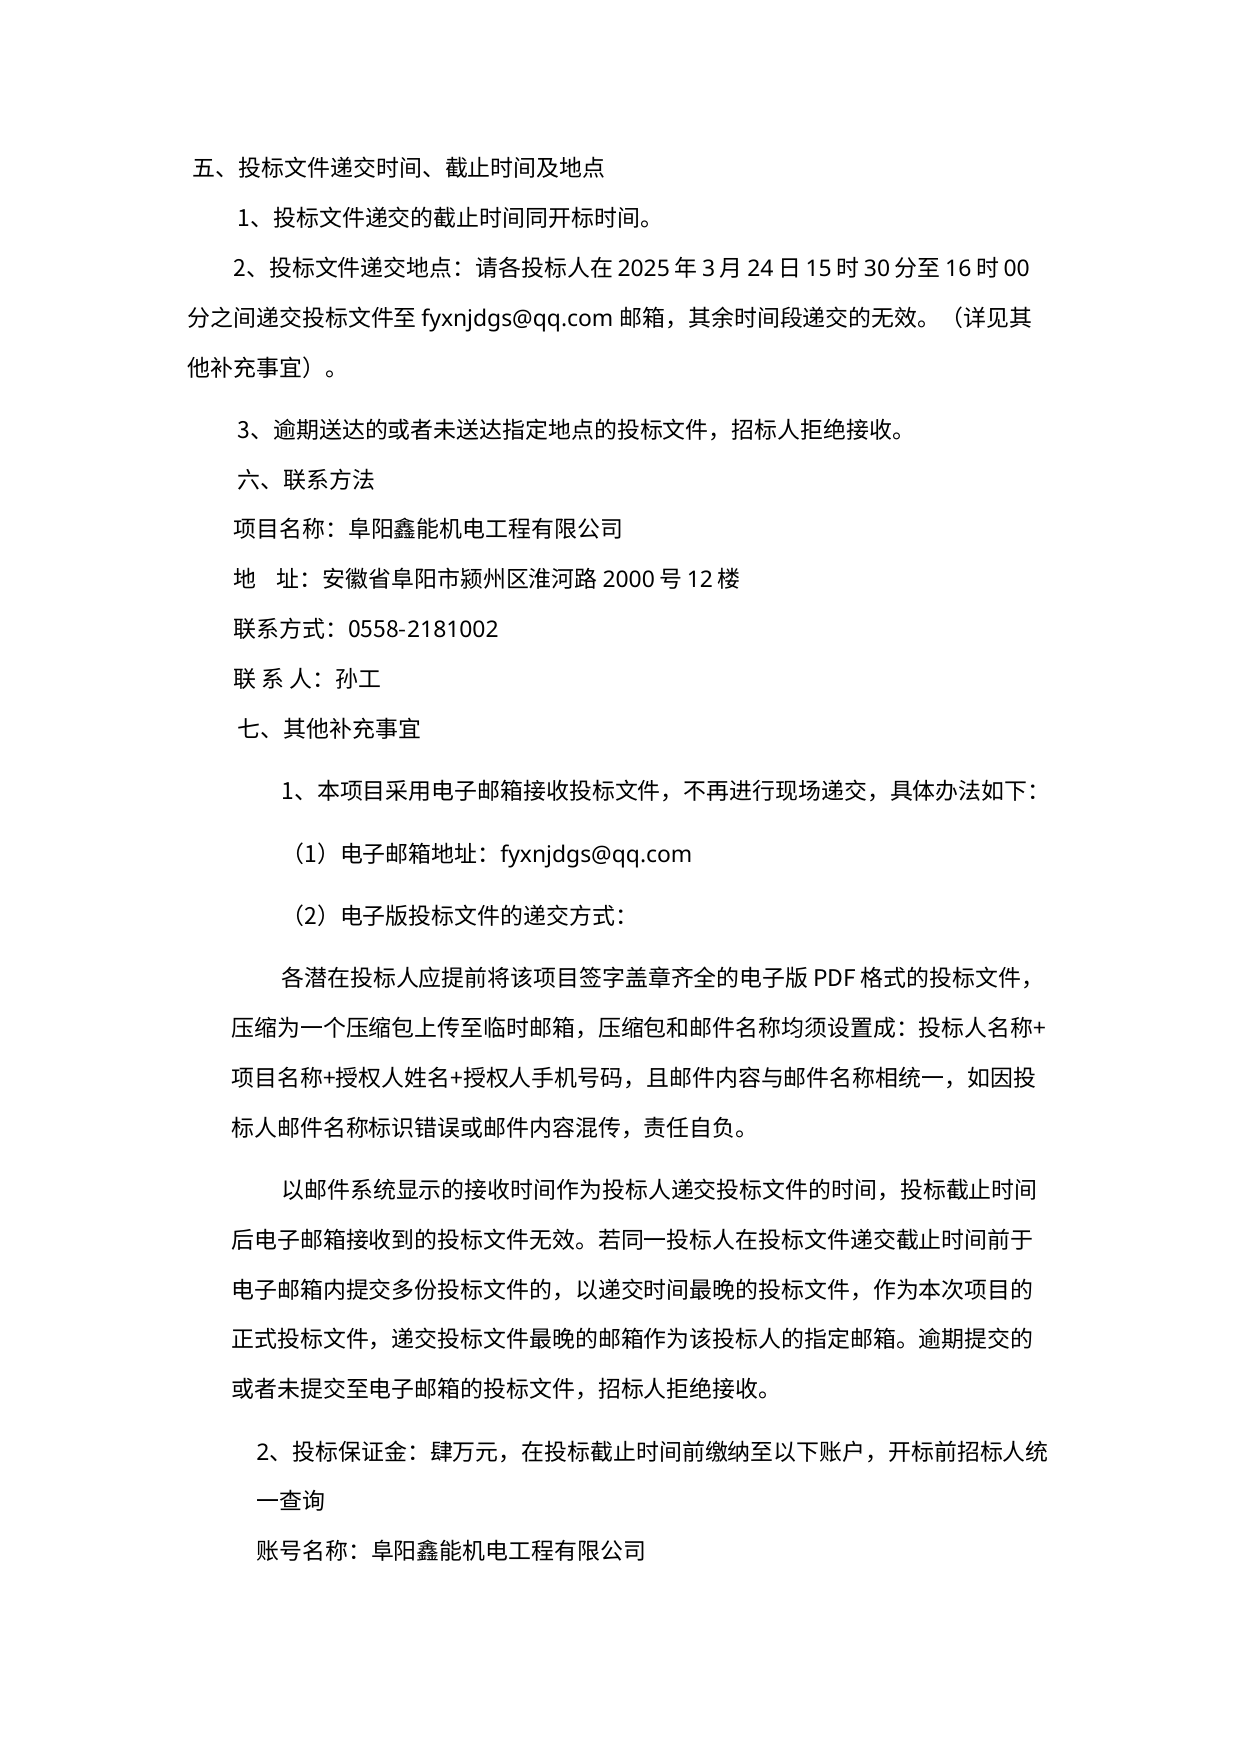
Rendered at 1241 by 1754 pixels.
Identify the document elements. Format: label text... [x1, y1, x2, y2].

text 项目名称：阜阳鑫能机电工程有限公司 [187, 511, 1053, 544]
text 3、逾期送达的或者未送达指定地点的投标文件，招标人拒绝接收。 [187, 412, 1053, 445]
text 联系方式：0558-2181002 [187, 611, 1053, 644]
text 2、投标文件递交地点：请各投标人在2025年3月24日15时30分至16时00分之间递交投标文件至fyxnjdgs@qq.com 邮箱，其余时间段递交的无效。（详见其他补充事宜）。 [187, 249, 1053, 383]
text 六、联系方法 [187, 461, 1053, 495]
text （2）电子版投标文件的递交方式： [231, 898, 1053, 931]
text 五、投标文件递交时间、截止时间及地点 [187, 150, 1053, 183]
text （1）电子邮箱地址：fyxnjdgs@qq.com [231, 835, 1053, 869]
text 七、其他补充事宜 [187, 711, 1053, 744]
text 联 系 人：孙工 [187, 661, 1053, 694]
text 以邮件系统显示的接收时间作为投标人递交投标文件的时间，投标截止时间后电子邮箱接收到的投标文件无效。若同一投标人在投标文件递交截止时间前于电子邮箱内提交多份投标文件的，以递交时间最晚的投标文件，作为本次项目的正式投标文件，递交投标文件最晚的邮箱作为该投标人的指定邮箱。逾期提交的或者未提交至电子邮箱的投标文件，招标人拒绝接收。 [231, 1172, 1053, 1404]
text 各潜在投标人应提前将该项目签字盖章齐全的电子版PDF格式的投标文件，压缩为一个压缩包上传至临时邮箱，压缩包和邮件名称均须设置成：投标人名称+项目名称+授权人姓名+授权人手机号码，且邮件内容与邮件名称相统一，如因投标人邮件名称标识错误或邮件内容混传，责任自负。 [231, 960, 1053, 1143]
text 1、投标文件递交的截止时间同开标时间。 [187, 200, 1053, 233]
text 地 址：安徽省阜阳市颍州区淮河路2000号12楼 [187, 561, 1053, 594]
text 1、本项目采用电子邮箱接收投标文件，不再进行现场递交，具体办法如下： [231, 773, 1053, 806]
text 账号名称：阜阳鑫能机电工程有限公司 [256, 1533, 1053, 1566]
list 投标保证金：肆万元，在投标截止时间前缴纳至以下账户，开标前招标人统一查询 [256, 1433, 1053, 1516]
